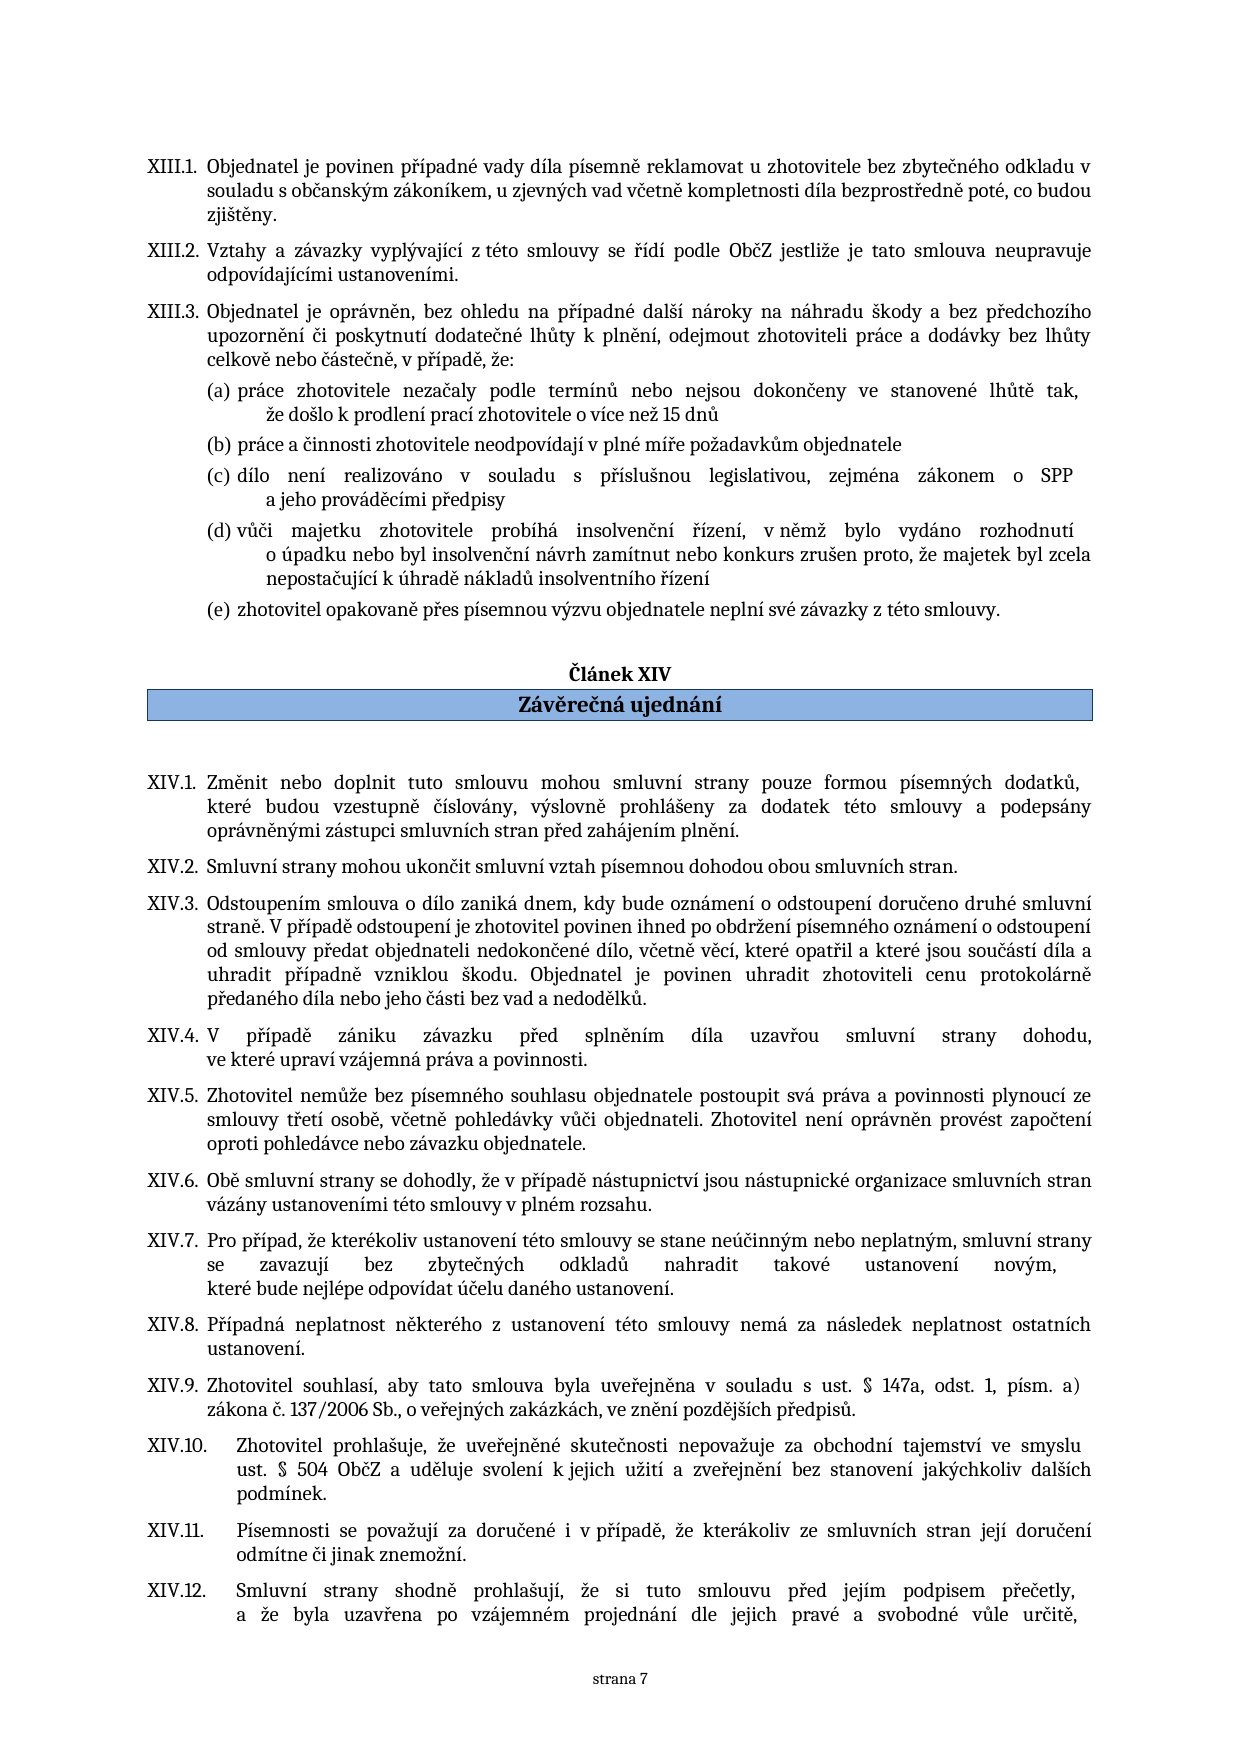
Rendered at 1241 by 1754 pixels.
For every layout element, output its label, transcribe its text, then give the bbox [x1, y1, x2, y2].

list Zhotovitel nemůže bez písemného souhlasu objednatele postoupit svá práva a povinnosti plynoucí ze smlouvy třetí osobě, včetně pohledávky vůči objednateli. Zhotovitel není oprávněn provést započtení oproti pohledávce nebo závazku objednatele. [148, 1084, 1093, 1156]
list práce a činnosti zhotovitele neodpovídají v plné míře požadavkům objednatele [207, 432, 1093, 457]
list Pro případ, že kterékoliv ustanovení této smlouvy se stane neúčinným nebo neplatným, smluvní strany se zavazují bez zbytečných odkladů nahradit takové ustanovení novým, které bude nejlépe odpovídat účelu daného ustanovení. [148, 1229, 1093, 1301]
list práce zhotovitele nezačaly podle termínů nebo nejsou dokončeny ve stanovené lhůtě tak, že došlo k prodlení prací zhotovitele o více než 15 dnů [207, 377, 1093, 426]
list zhotovitel opakovaně přes písemnou výzvu objednatele neplní své závazky z této smlouvy. [207, 597, 1093, 622]
list vůči majetku zhotovitele probíhá insolvenční řízení, v němž bylo vydáno rozhodnutí o úpadku nebo byl insolvenční návrh zamítnut nebo konkurs zrušen proto, že majetek byl zcela nepostačující k úhradě nákladů insolventního řízení [207, 518, 1093, 591]
list Odstoupením smlouva o dílo zaniká dnem, kdy bude oznámení o odstoupení doručeno druhé smluvní straně. V případě odstoupení je zhotovitel povinen ihned po obdržení písemného oznámení o odstoupení od smlouvy předat objednateli nedokončené dílo, včetně věcí, které opatřil a které jsou součástí díla a uhradit případně vzniklou škodu. Objednatel je povinen uhradit zhotoviteli cenu protokolárně předaného díla nebo jeho části bez vad a nedodělků. [148, 891, 1093, 1011]
list Obě smluvní strany se dohodly, že v případě nástupnictví jsou nástupnické organizace smluvních stran vázány ustanoveními této smlouvy v plném rozsahu. [148, 1168, 1093, 1216]
list Smluvní strany mohou ukončit smluvní vztah písemnou dohodou obou smluvních stran. [148, 855, 1093, 879]
list Písemnosti se považují za doručené i v případě, že kterákoliv ze smluvních stran její doručení odmítne či jinak znemožní. [148, 1518, 1093, 1566]
list V případě zániku závazku před splněním díla uzavřou smluvní strany dohodu, ve které upraví vzájemná práva a povinnosti. [148, 1023, 1093, 1071]
list Vztahy a závazky vyplývající z této smlouvy se řídí podle ObčZ jestliže je tato smlouva neupravuje odpovídajícími ustanoveními. [148, 239, 1092, 287]
table_header Závěrečná ujednání [148, 690, 1092, 720]
list Objednatel je oprávněn, bez ohledu na případné další nároky na náhradu škody a bez předchozího upozornění či poskytnutí dodatečné lhůty k plnění, odejmout zhotoviteli práce a dodávky bez lhůty celkově nebo částečně, v případě, že: [148, 299, 1092, 371]
list Zhotovitel prohlašuje, že uveřejněné skutečnosti nepovažuje za obchodní tajemství ve smyslu ust. § 504 ObčZ a uděluje svolení k jejich užití a zveřejnění bez stanovení jakýchkoliv dalších podmínek. [148, 1434, 1093, 1506]
list Objednatel je povinen případné vady díla písemně reklamovat u zhotovitele bez zbytečného odkladu v souladu s občanským zákoníkem, u zjevných vad včetně kompletnosti díla bezprostředně poté, co budou zjištěny. [148, 154, 1092, 226]
list dílo není realizováno v souladu s příslušnou legislativou, zejména zákonem o SPP a jeho prováděcími předpisy [207, 463, 1093, 512]
list Případná neplatnost některého z ustanovení této smlouvy nemá za následek neplatnost ostatních ustanovení. [148, 1313, 1093, 1361]
list Zhotovitel souhlasí, aby tato smlouva byla uveřejněna v souladu s ust. § 147a, odst. 1, písm. a) zákona č. 137/2006 Sb., o veřejných zakázkách, ve znění pozdějších předpisů. [148, 1373, 1093, 1421]
list Změnit nebo doplnit tuto smlouvu mohou smluvní strany pouze formou písemných dodatků, které budou vzestupně číslovány, výslovně prohlášeny za dodatek této smlouvy a podepsány oprávněnými zástupci smluvních stran před zahájením plnění. [148, 770, 1093, 842]
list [148, 1579, 1093, 1627]
